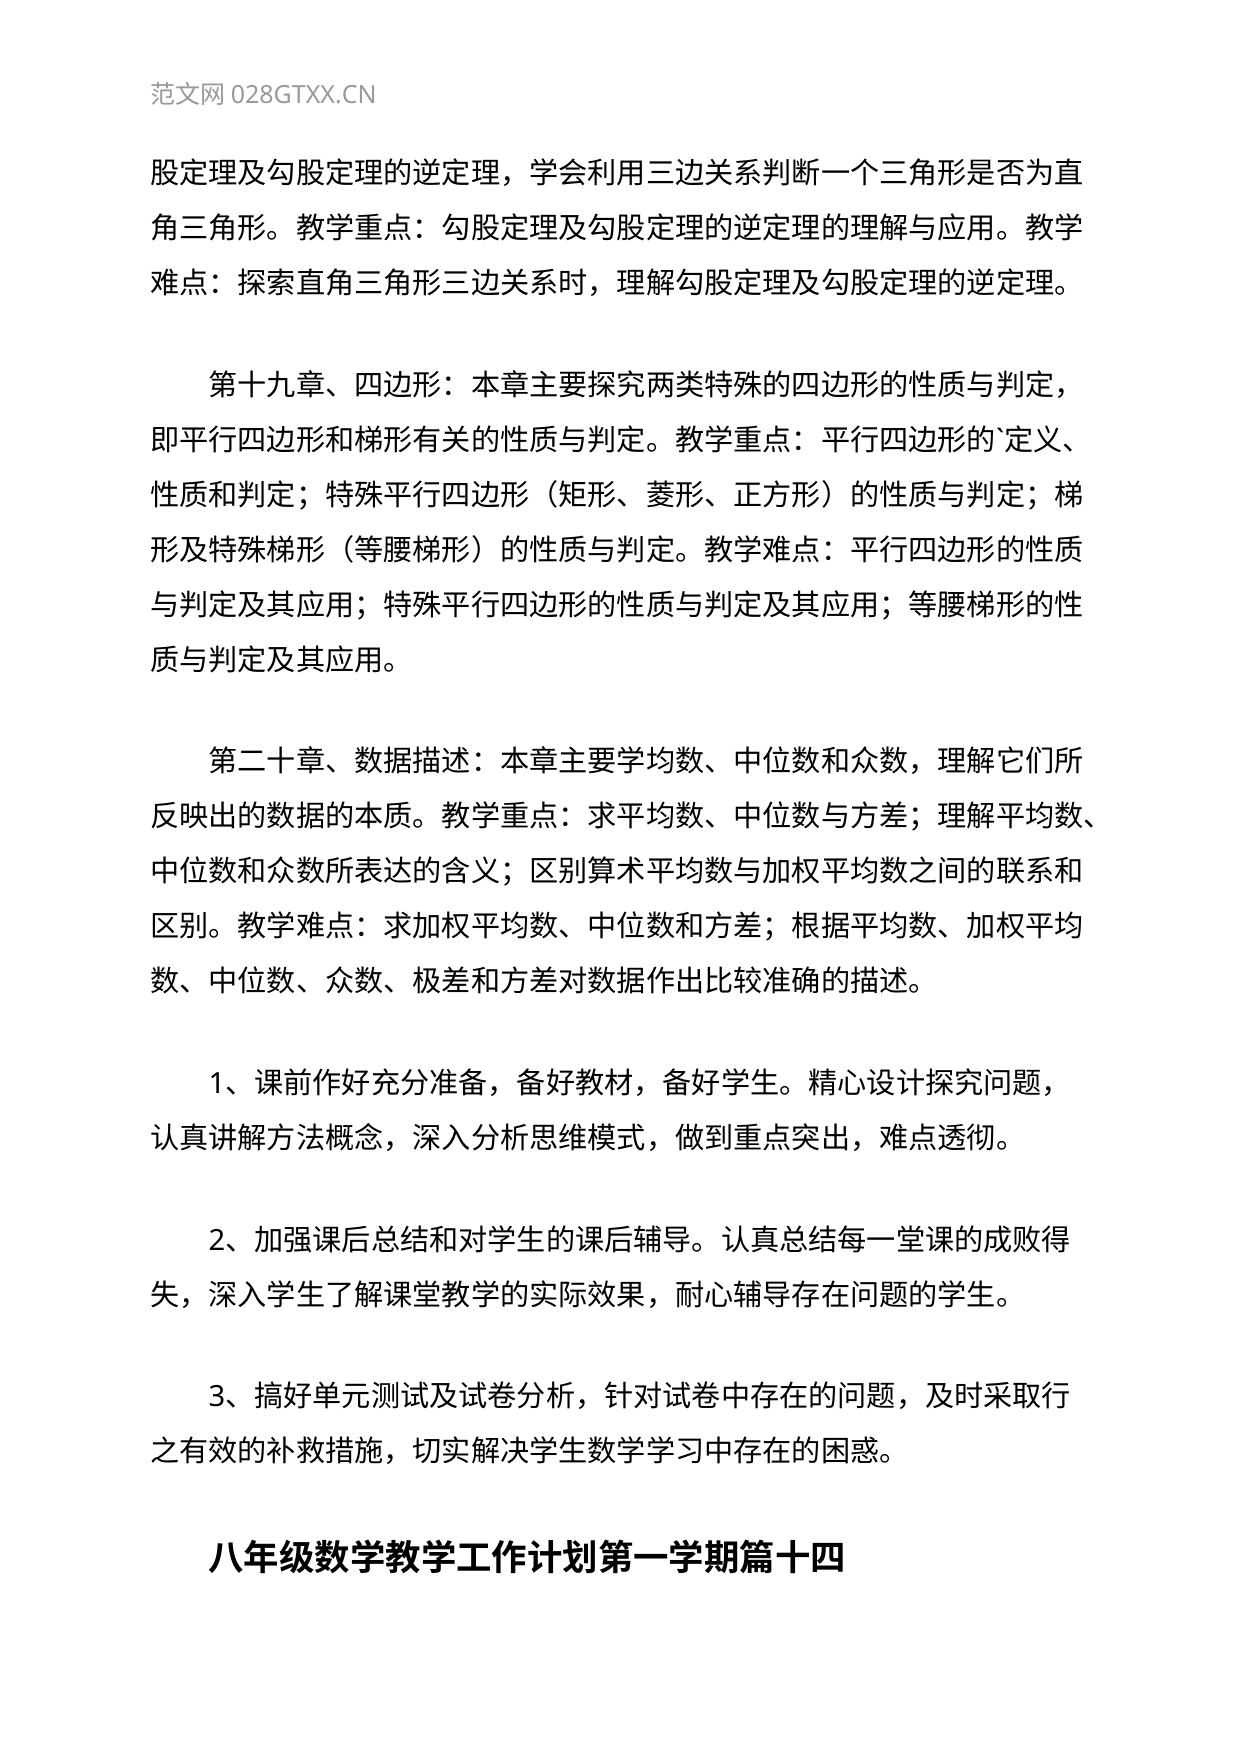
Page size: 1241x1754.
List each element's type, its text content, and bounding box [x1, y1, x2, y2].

text 3、搞好单元测试及试卷分析，针对试卷中存在的问题，及时采取行之有效的补救措施，切实解决学生数学学习中存在的困惑。 [150, 1373, 1090, 1470]
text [150, 150, 1090, 302]
text 八年级数学教学工作计划第一学期篇十四 [150, 1529, 1090, 1581]
text 2、加强课后总结和对学生的课后辅导。认真总结每一堂课的成败得失，深入学生了解课堂教学的实际效果，耐心辅导存在问题的学生。 [150, 1216, 1090, 1313]
text 第十九章、四边形：本章主要探究两类特殊的四边形的性质与判定，即平行四边形和梯形有关的性质与判定。教学重点：平行四边形的`定义、性质和判定；特殊平行四边形（矩形、菱形、正方形）的性质与判定；梯形及特殊梯形（等腰梯形）的性质与判定。教学难点：平行四边形的性质与判定及其应用；特殊平行四边形的性质与判定及其应用；等腰梯形的性质与判定及其应用。 [150, 362, 1090, 678]
text 1、课前作好充分准备，备好教材，备好学生。精心设计探究问题，认真讲解方法概念，深入分析思维模式，做到重点突出，难点透彻。 [150, 1059, 1090, 1157]
text 第二十章、数据描述：本章主要学均数、中位数和众数，理解它们所反映出的数据的本质。教学重点：求平均数、中位数与方差；理解平均数、中位数和众数所表达的含义；区别算术平均数与加权平均数之间的联系和区别。教学难点：求加权平均数、中位数和方差；根据平均数、加权平均数、中位数、众数、极差和方差对数据作出比较准确的描述。 [150, 738, 1090, 1000]
